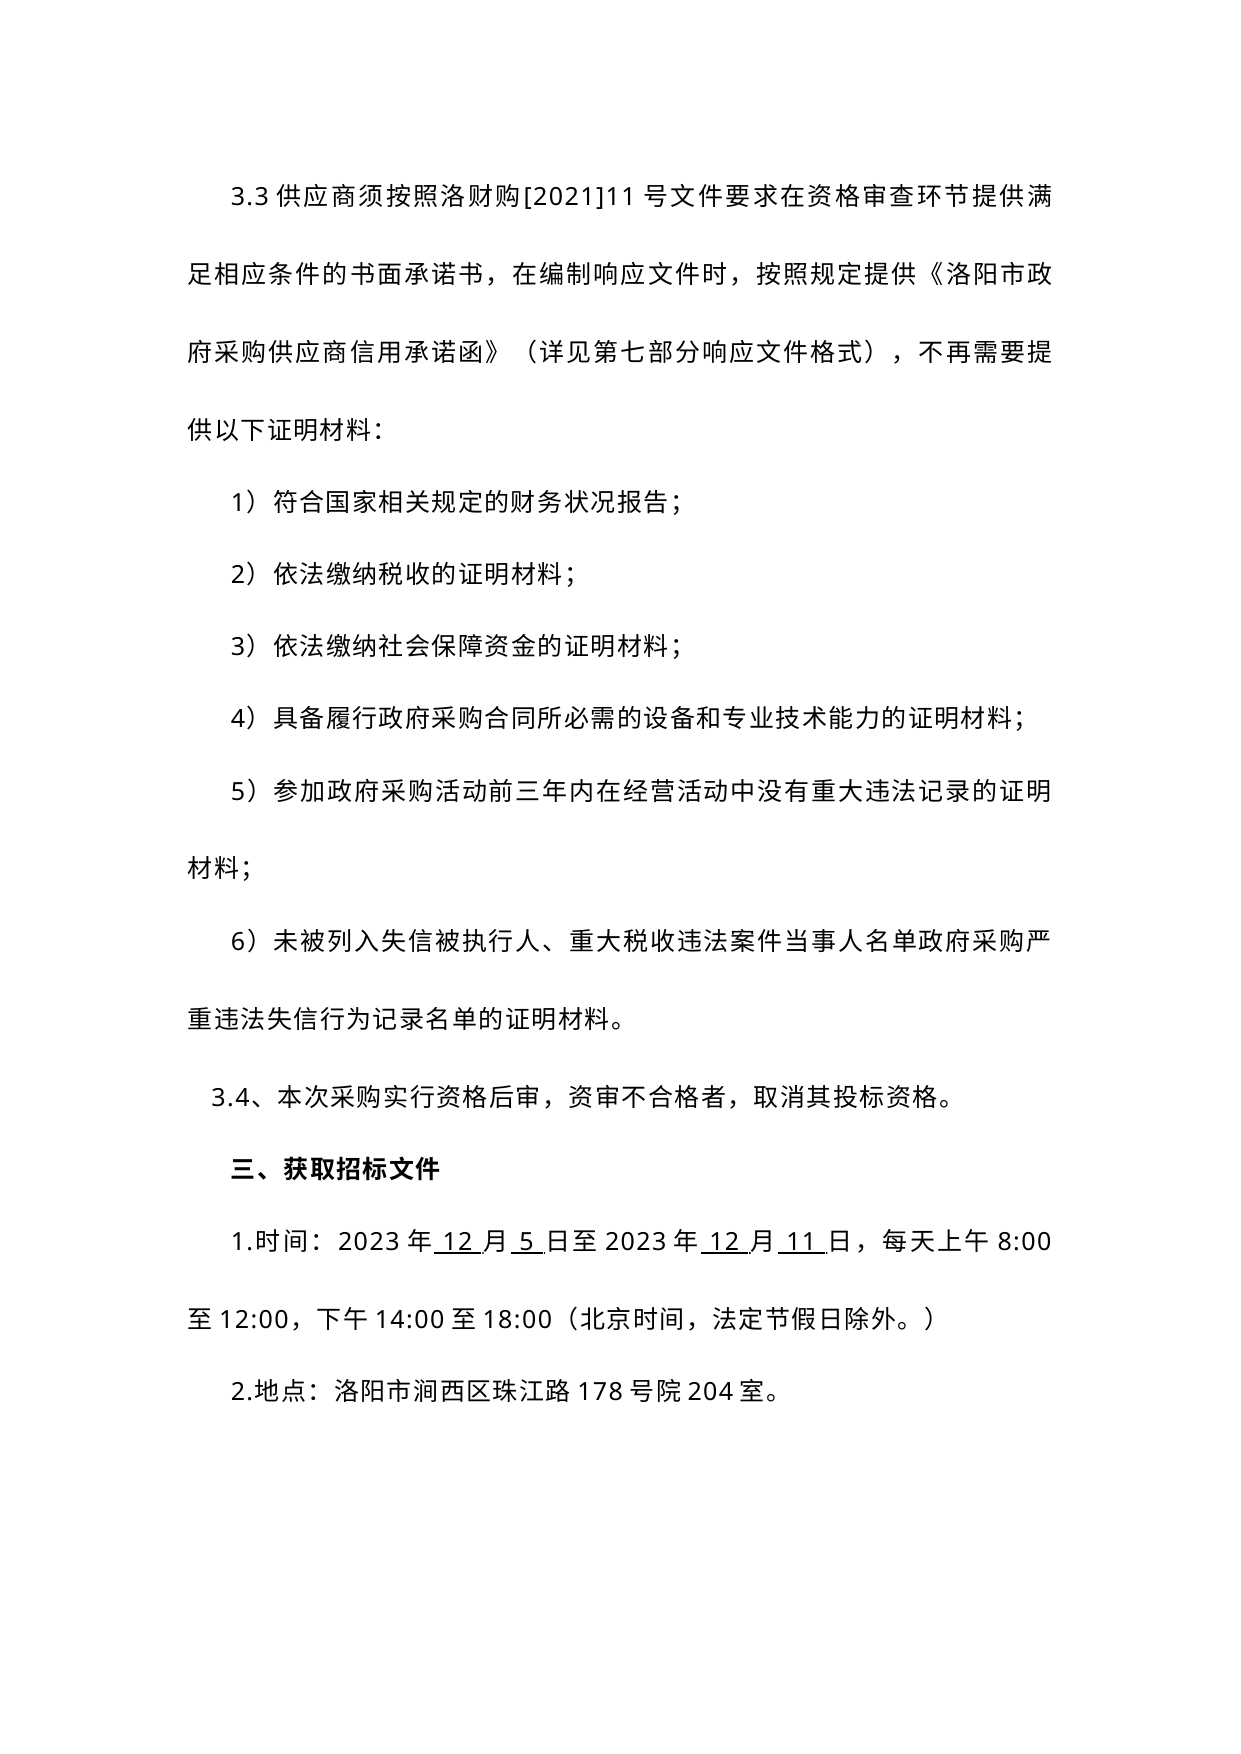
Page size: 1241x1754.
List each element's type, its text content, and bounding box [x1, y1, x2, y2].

text 3）依法缴纳社会保障资金的证明材料； [187, 612, 1053, 677]
text 4）具备履行政府采购合同所必需的设备和专业技术能力的证明材料； [187, 684, 1053, 749]
text 1.时间：2023年 12 月 5 日至2023年 12 月 11 日，每天上午8:00至12:00，下午14:00至18:00（北京时间，法定节假日除外。） [187, 1207, 1053, 1350]
text 5）参加政府采购活动前三年内在经营活动中没有重大违法记录的证明材料； [187, 757, 1053, 899]
text 6）未被列入失信被执行人、重大税收违法案件当事人名单政府采购严重违法失信行为记录名单的证明材料。 3.4、本次采购实行资格后审，资审不合格者，取消其投标资格。 [187, 907, 1053, 1128]
text 2.地点：洛阳市涧西区珠江路178号院204室。 [187, 1357, 1053, 1422]
text 1）符合国家相关规定的财务状况报告； [187, 468, 1053, 533]
text 三、获取招标文件 [187, 1135, 1053, 1200]
text 3.3供应商须按照洛财购[2021]11号文件要求在资格审查环节提供满足相应条件的书面承诺书，在编制响应文件时，按照规定提供《洛阳市政府采购供应商信用承诺函》（详见第七部分响应文件格式），不再需要提供以下证明材料： [187, 162, 1053, 461]
text 2）依法缴纳税收的证明材料； [187, 540, 1053, 605]
